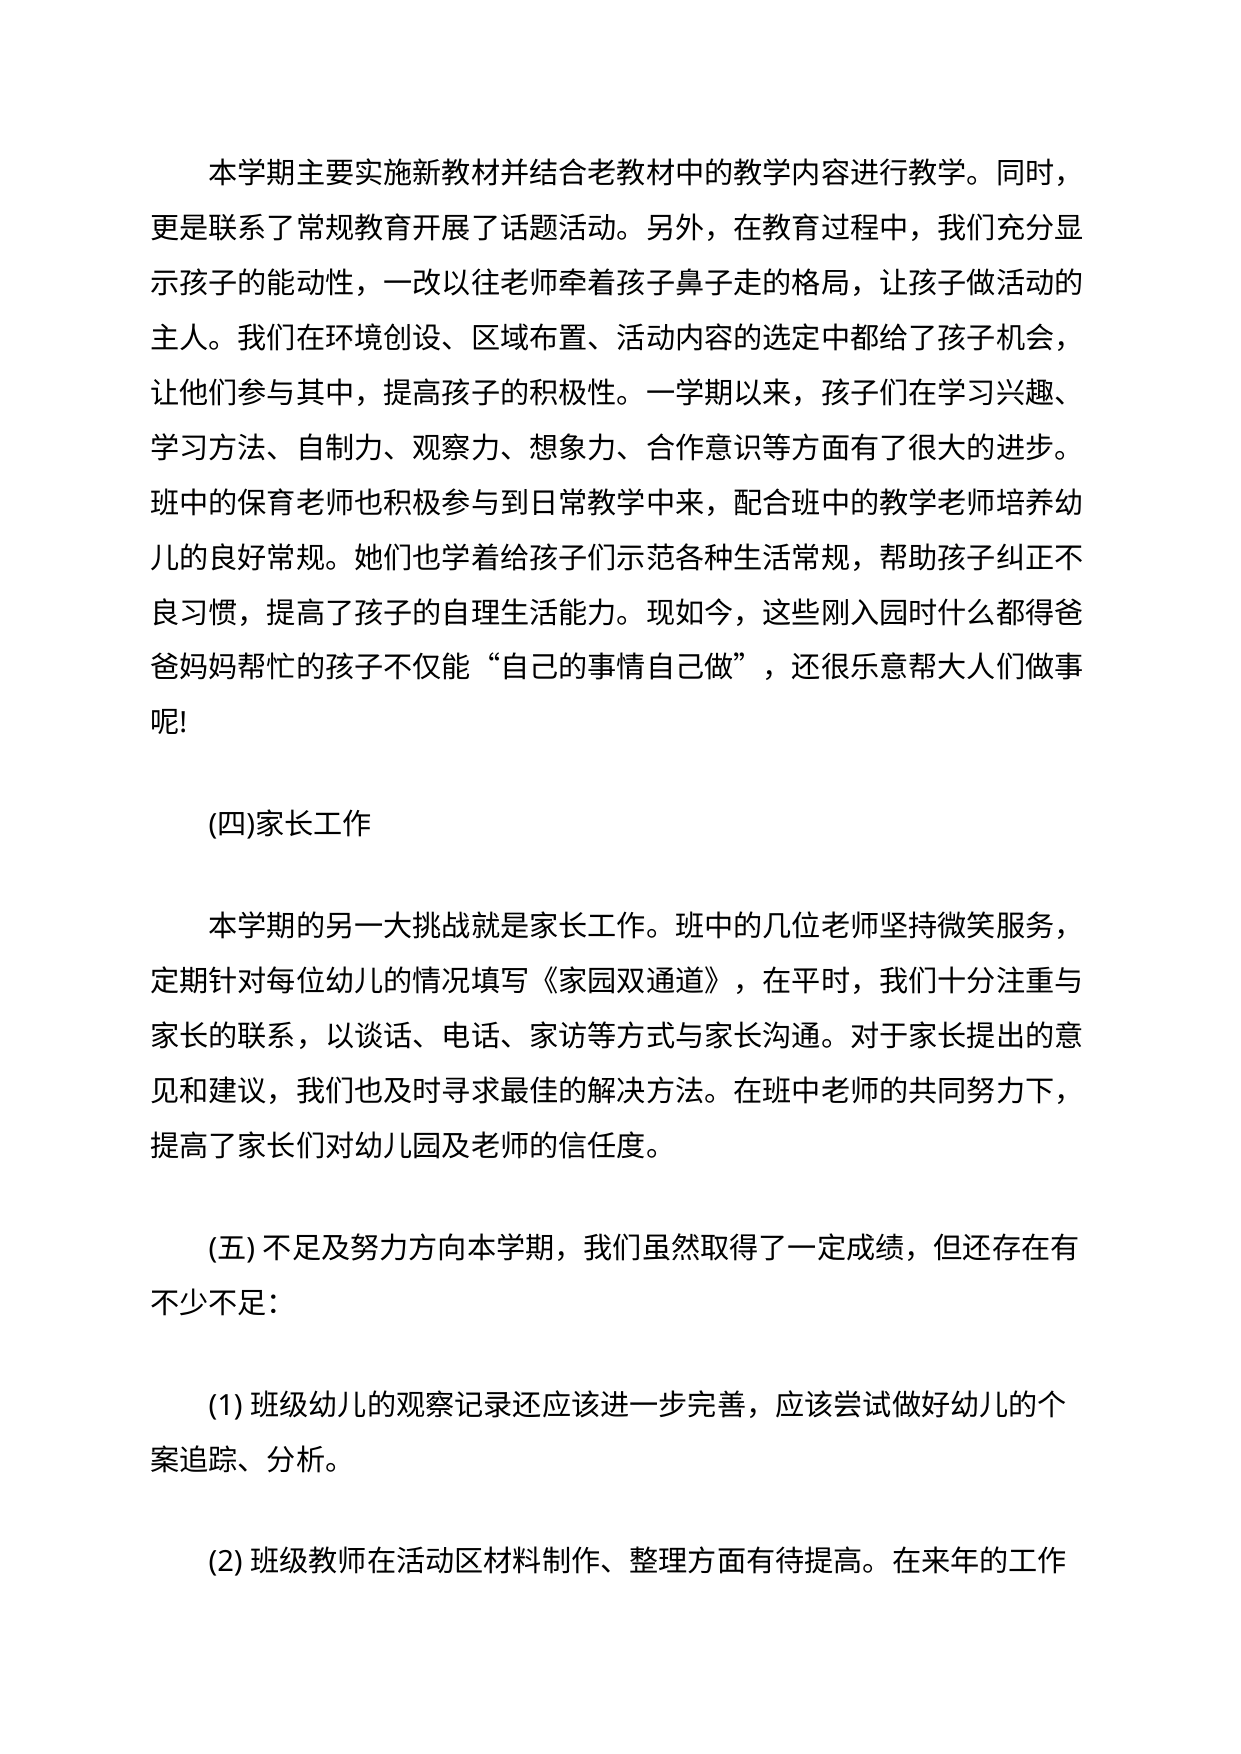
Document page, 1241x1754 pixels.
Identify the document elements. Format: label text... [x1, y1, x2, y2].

text (1) 班级幼儿的观察记录还应该进一步完善，应该尝试做好幼儿的个案追踪、分析。 [150, 1381, 1090, 1478]
text 本学期主要实施新教材并结合老教材中的教学内容进行教学。同时，更是联系了常规教育开展了话题活动。另外，在教育过程中，我们充分显示孩子的能动性，一改以往老师牵着孩子鼻子走的格局，让孩子做活动的主人。我们在环境创设、区域布置、活动内容的选定中都给了孩子机会，让他们参与其中，提高孩子的积极性。一学期以来，孩子们在学习兴趣、学习方法、自制力、观察力、想象力、合作意识等方面有了很大的进步。 班中的保育老师也积极参与到日常教学中来，配合班中的教学老师培养幼儿的良好常规。她们也学着给孩子们示范各种生活常规，帮助孩子纠正不良习惯，提高了孩子的自理生活能力。现如今，这些刚入园时什么都得爸爸妈妈帮忙的孩子不仅能“自己的事情自己做”，还很乐意帮大人们做事呢! [150, 150, 1090, 741]
text 本学期的另一大挑战就是家长工作。班中的几位老师坚持微笑服务，定期针对每位幼儿的情况填写《家园双通道》，在平时，我们十分注重与家长的联系，以谈话、电话、家访等方式与家长沟通。对于家长提出的意见和建议，我们也及时寻求最佳的解决方法。在班中老师的共同努力下，提高了家长们对幼儿园及老师的信任度。 [150, 903, 1090, 1165]
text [150, 1538, 1090, 1580]
text (五) 不足及努力方向本学期，我们虽然取得了一定成绩，但还存在有不少不足： [150, 1224, 1090, 1322]
text (四)家长工作 [150, 801, 1090, 843]
